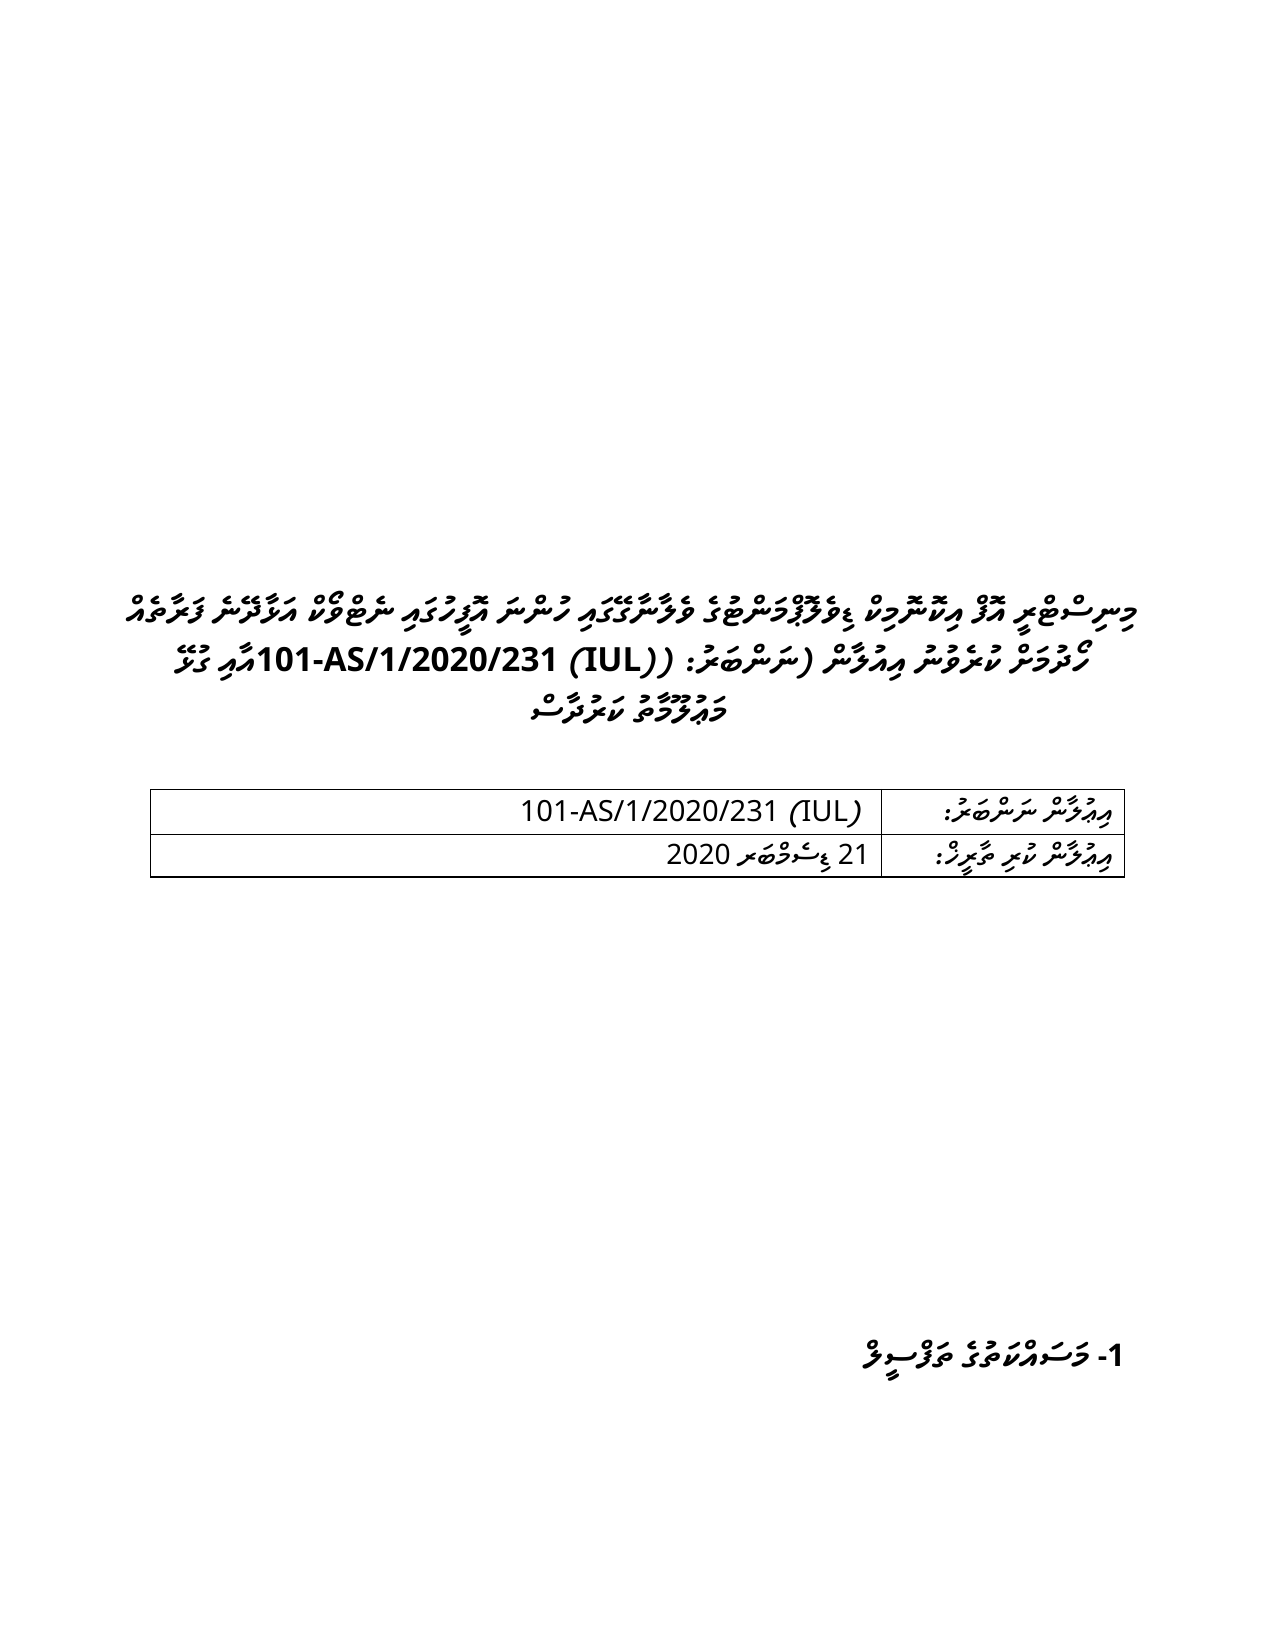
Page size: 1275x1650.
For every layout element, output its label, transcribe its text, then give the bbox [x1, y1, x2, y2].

table_cell އިޢުލާން ކުރި ތާރީޚް: [882, 835, 1124, 876]
table_cell 21 ޑިސެމްބަރ 2020 [151, 835, 881, 876]
text މިނިސްޓްރީ އޮފް އިކޮނޮމިކް ޑިވެލޮޕްމަންޓުގެ ވެލާނާގޭގައި ހުންނަ އޮފީހުގައި ނެޓްވޯކް އަޅާދޭނެ ފަރާތެއް ހޯދުމަށް ކުރެވުނު އިއުލާން (ނަންބަރު: ((IUL) 101-AS/1/2020/231އާއި ގުޅޭ [122, 586, 1144, 686]
table_header (IUL) 101-AS/1/2020/231 [151, 790, 881, 833]
text މަޢުލޫމާތު ކަރުދާސް [122, 686, 1144, 735]
text 1- މަސައްކަތުގެ ތަފްސީލް [150, 1331, 1125, 1381]
table_header އިޢުލާން ނަންބަރު: [882, 790, 1124, 833]
